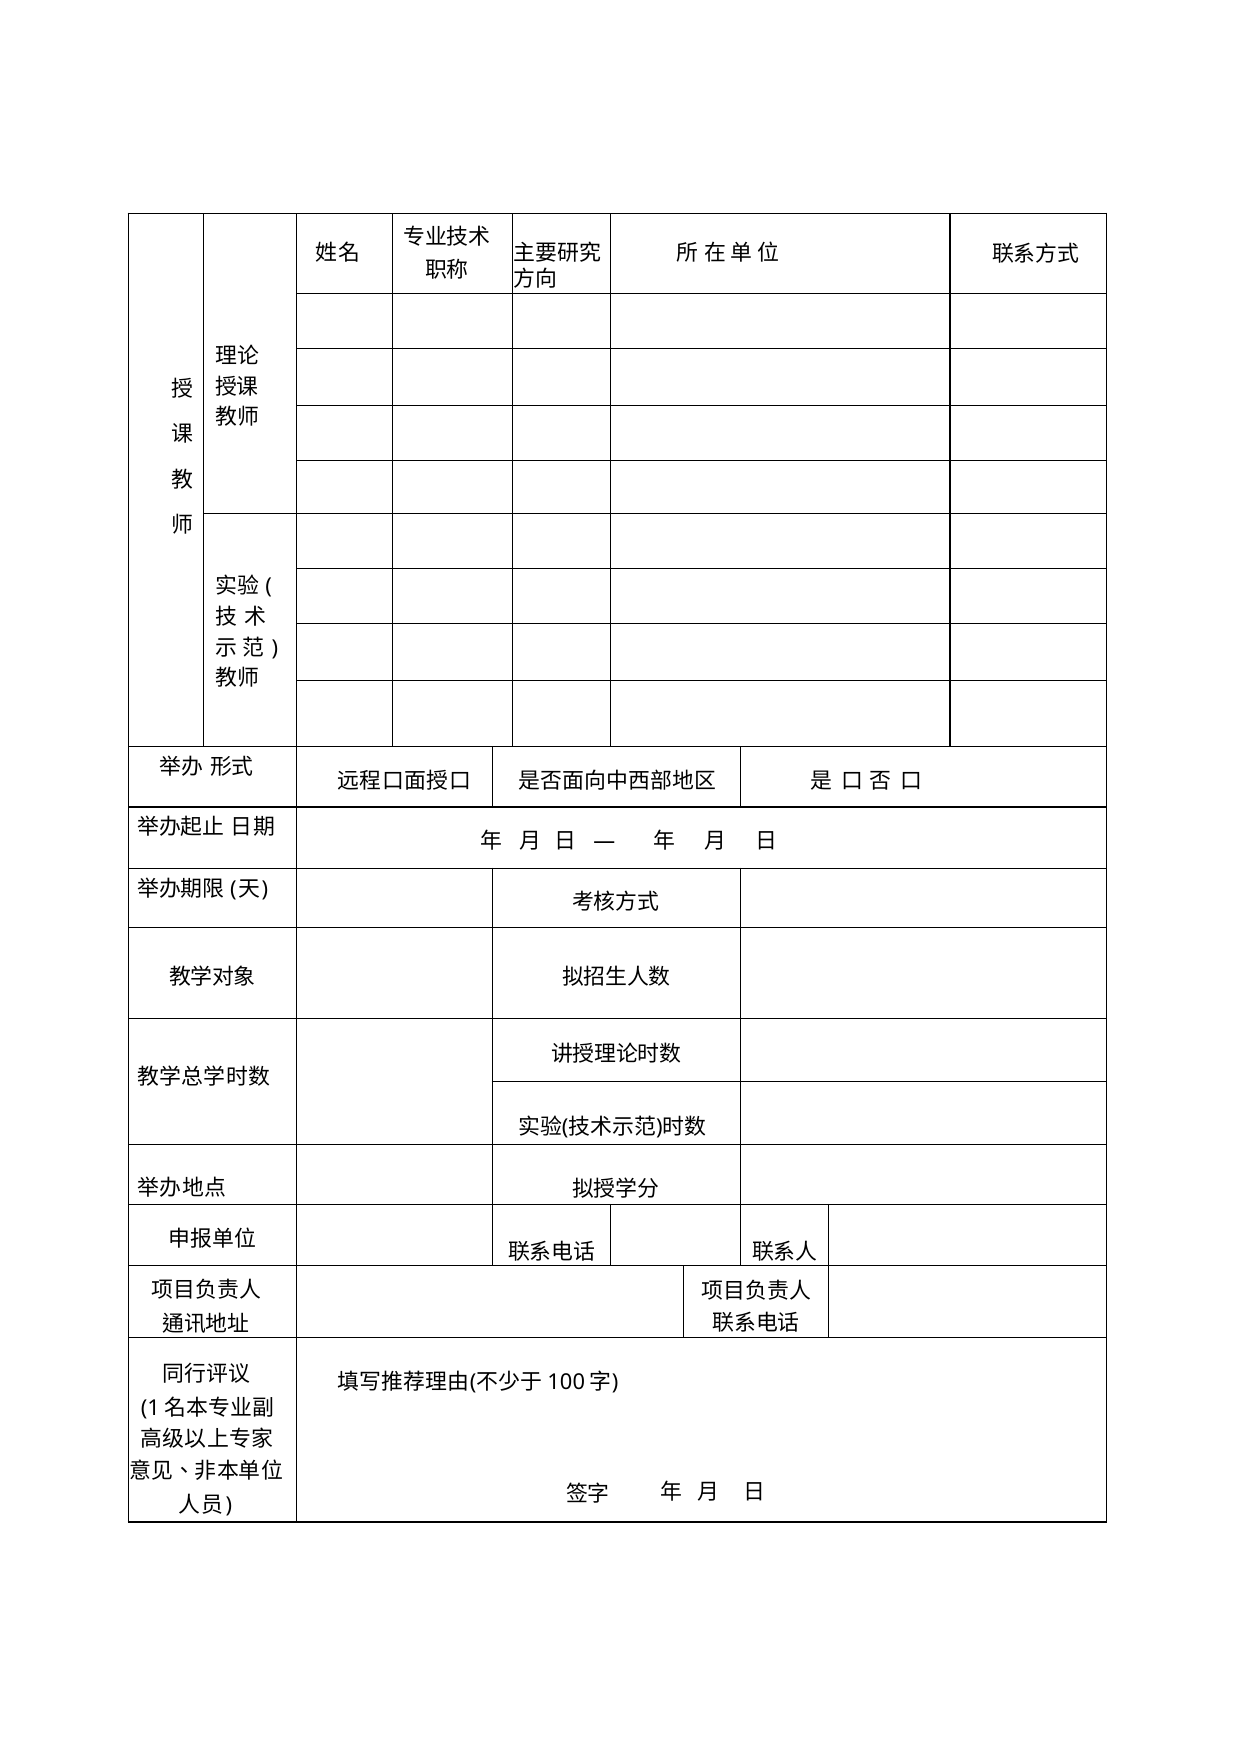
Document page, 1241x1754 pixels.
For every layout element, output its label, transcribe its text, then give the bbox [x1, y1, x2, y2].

table_cell [297, 869, 492, 927]
table_cell 举办起止 日期 [129, 808, 296, 868]
table_cell [741, 1082, 1106, 1143]
table_cell [951, 461, 1106, 513]
table_cell 实验(技术示范)时数 [493, 1082, 740, 1143]
table_cell 举办期限 (天) [129, 869, 296, 927]
table_cell 拟授学分 [493, 1145, 740, 1204]
table_cell [393, 294, 512, 348]
table_cell [393, 514, 512, 568]
table_cell 举办 形式 [129, 747, 296, 806]
table_cell [611, 681, 949, 746]
table_cell [297, 461, 392, 513]
table_cell [393, 624, 512, 680]
table_cell 教学对象 [129, 928, 296, 1017]
table_cell [297, 928, 492, 1017]
table_cell [951, 569, 1106, 623]
table_cell [297, 569, 392, 623]
table_cell [611, 294, 949, 348]
table_cell 举办地点 [129, 1145, 296, 1204]
table_cell 同行评议 (1名本专业副高级以上专家 意见、非本单位 人员) [129, 1338, 296, 1521]
table_cell [741, 1019, 1106, 1081]
table_cell [611, 1205, 740, 1265]
table_cell [297, 294, 392, 348]
table_cell 远程口面授口 [297, 747, 492, 806]
table_cell 项目负责人 通讯地址 [129, 1266, 296, 1337]
table_cell 联系人 [741, 1205, 828, 1265]
table_cell [513, 294, 610, 348]
table_header 理论 授课 教师 [204, 214, 296, 513]
table_cell [393, 569, 512, 623]
table_cell [513, 569, 610, 623]
table_header 授 课 教 师 [129, 214, 203, 746]
table_cell [393, 349, 512, 404]
table_cell 填写推荐理由(不少于100字) 签字 年 月 日 [297, 1338, 1106, 1521]
table_cell [297, 1266, 683, 1337]
table_cell [513, 514, 610, 568]
table_cell 考核方式 [493, 869, 740, 927]
table_cell [611, 624, 949, 680]
table_cell [297, 349, 392, 404]
table_cell [611, 569, 949, 623]
table_cell [297, 406, 392, 460]
table_cell [393, 461, 512, 513]
table_header 所 在 单 位 [611, 214, 949, 293]
table_cell [297, 1205, 492, 1265]
table_header 姓名 [297, 214, 392, 293]
table_cell [611, 349, 949, 404]
table_cell [297, 1145, 492, 1204]
table_cell [741, 1145, 1106, 1204]
table_cell [741, 869, 1106, 927]
table_cell [513, 461, 610, 513]
table_cell [611, 461, 949, 513]
table_cell 实验 ( 技 术示 范 ) 教师 [204, 514, 296, 746]
table_cell [951, 406, 1106, 460]
table_cell [611, 514, 949, 568]
table_cell 年 月 日 — 年 月 日 [297, 808, 1106, 868]
table_cell [513, 624, 610, 680]
table_cell [297, 1019, 492, 1143]
table_cell [951, 514, 1106, 568]
table_cell 项目负责人 联系电话 [684, 1266, 828, 1337]
table_cell 是否面向中西部地区 [493, 747, 740, 806]
table_cell [611, 406, 949, 460]
table_header 主要研究方向 [513, 214, 610, 293]
table_cell [393, 681, 512, 746]
table_cell 是 口 否 口 [741, 747, 1106, 806]
table_cell [393, 406, 512, 460]
table_cell [297, 514, 392, 568]
table_cell [741, 928, 1106, 1017]
table_cell [829, 1205, 1106, 1265]
table_cell 联系电话 [493, 1205, 610, 1265]
table_cell [951, 681, 1106, 746]
table_cell [829, 1266, 1106, 1337]
table_header 专业技术 职称 [393, 214, 512, 293]
table_cell 教学总学时数 [129, 1019, 296, 1143]
table_cell 讲授理论时数 [493, 1019, 740, 1081]
table_cell 拟招生人数 [493, 928, 740, 1017]
table_cell [513, 406, 610, 460]
table_cell [513, 681, 610, 746]
table_cell [297, 624, 392, 680]
table_cell 申报单位 [129, 1205, 296, 1265]
table_cell [513, 349, 610, 404]
table_cell [951, 624, 1106, 680]
table_header 联系方式 [951, 214, 1106, 293]
table_cell [297, 681, 392, 746]
table_cell [951, 294, 1106, 348]
table_cell [951, 349, 1106, 404]
